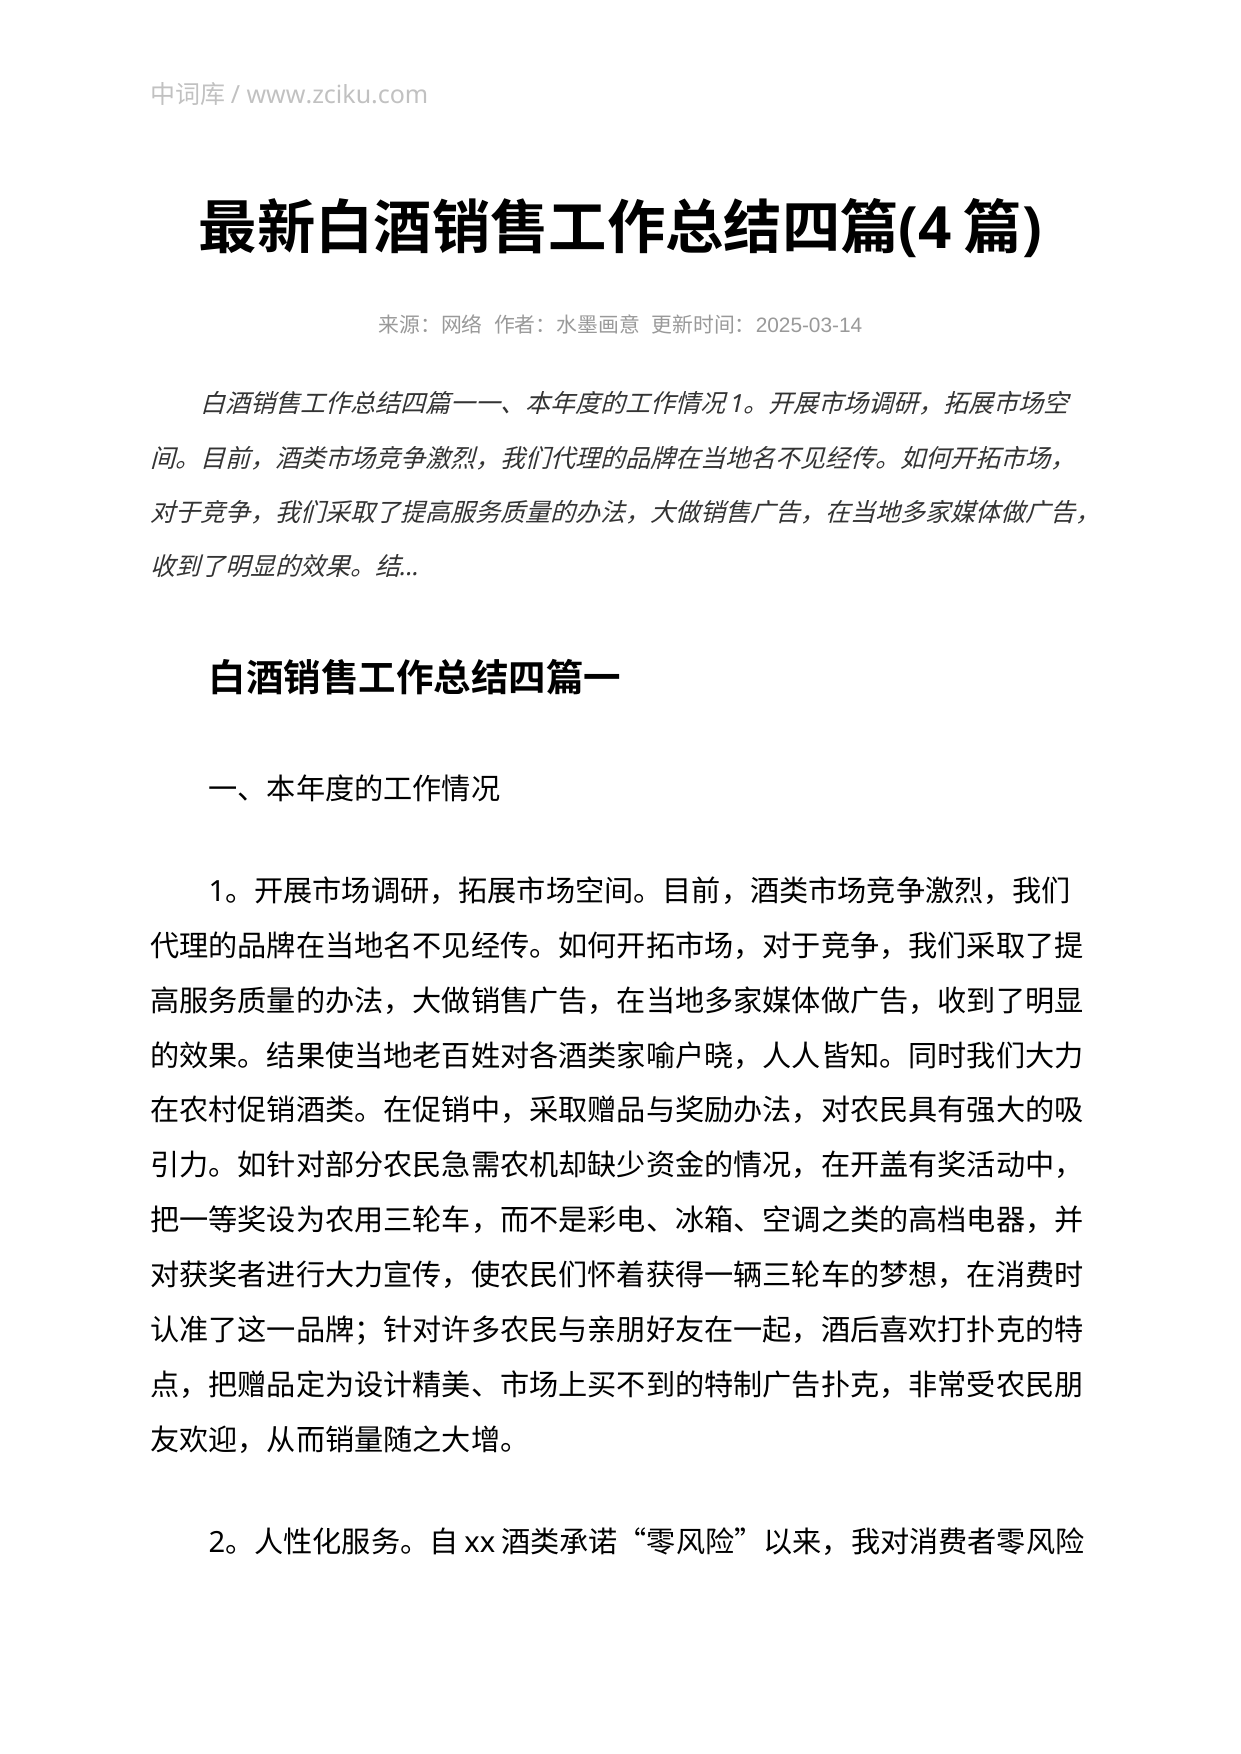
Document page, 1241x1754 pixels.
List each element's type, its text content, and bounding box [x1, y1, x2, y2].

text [150, 1518, 1090, 1561]
subtitle 最新白酒销售工作总结四篇(4篇) [150, 181, 1090, 266]
text 一、本年度的工作情况 [150, 766, 1090, 808]
text 来源：网络 作者：水墨画意 更新时间：2025-03-14 [150, 313, 1090, 337]
text 白酒销售工作总结四篇一一、本年度的工作情况1。开展市场调研，拓展市场空间。目前，酒类市场竞争激烈，我们代理的品牌在当地名不见经传。如何开拓市场，对于竞争，我们采取了提高服务质量的办法，大做销售广告，在当地多家媒体做广告，收到了明显的效果。结... [150, 384, 1090, 583]
text 白酒销售工作总结四篇一 [150, 648, 1090, 702]
text 1。开展市场调研，拓展市场空间。目前，酒类市场竞争激烈，我们代理的品牌在当地名不见经传。如何开拓市场，对于竞争，我们采取了提高服务质量的办法，大做销售广告，在当地多家媒体做广告，收到了明显的效果。结果使当地老百姓对各酒类家喻户晓，人人皆知。同时我们大力在农村促销酒类。在促销中，采取赠品与奖励办法，对农民具有强大的吸引力。如针对部分农民急需农机却缺少资金的情况，在开盖有奖活动中，把一等奖设为农用三轮车，而不是彩电、冰箱、空调之类的高档电器，并对获奖者进行大力宣传，使农民们怀着获得一辆三轮车的梦想，在消费时认准了这一品牌；针对许多农民与亲朋好友在一起，酒后喜欢打扑克的特点，把赠品定为设计精美、市场上买不到的特制广告扑克，非常受农民朋友欢迎，从而销量随之大增。 [150, 867, 1090, 1459]
